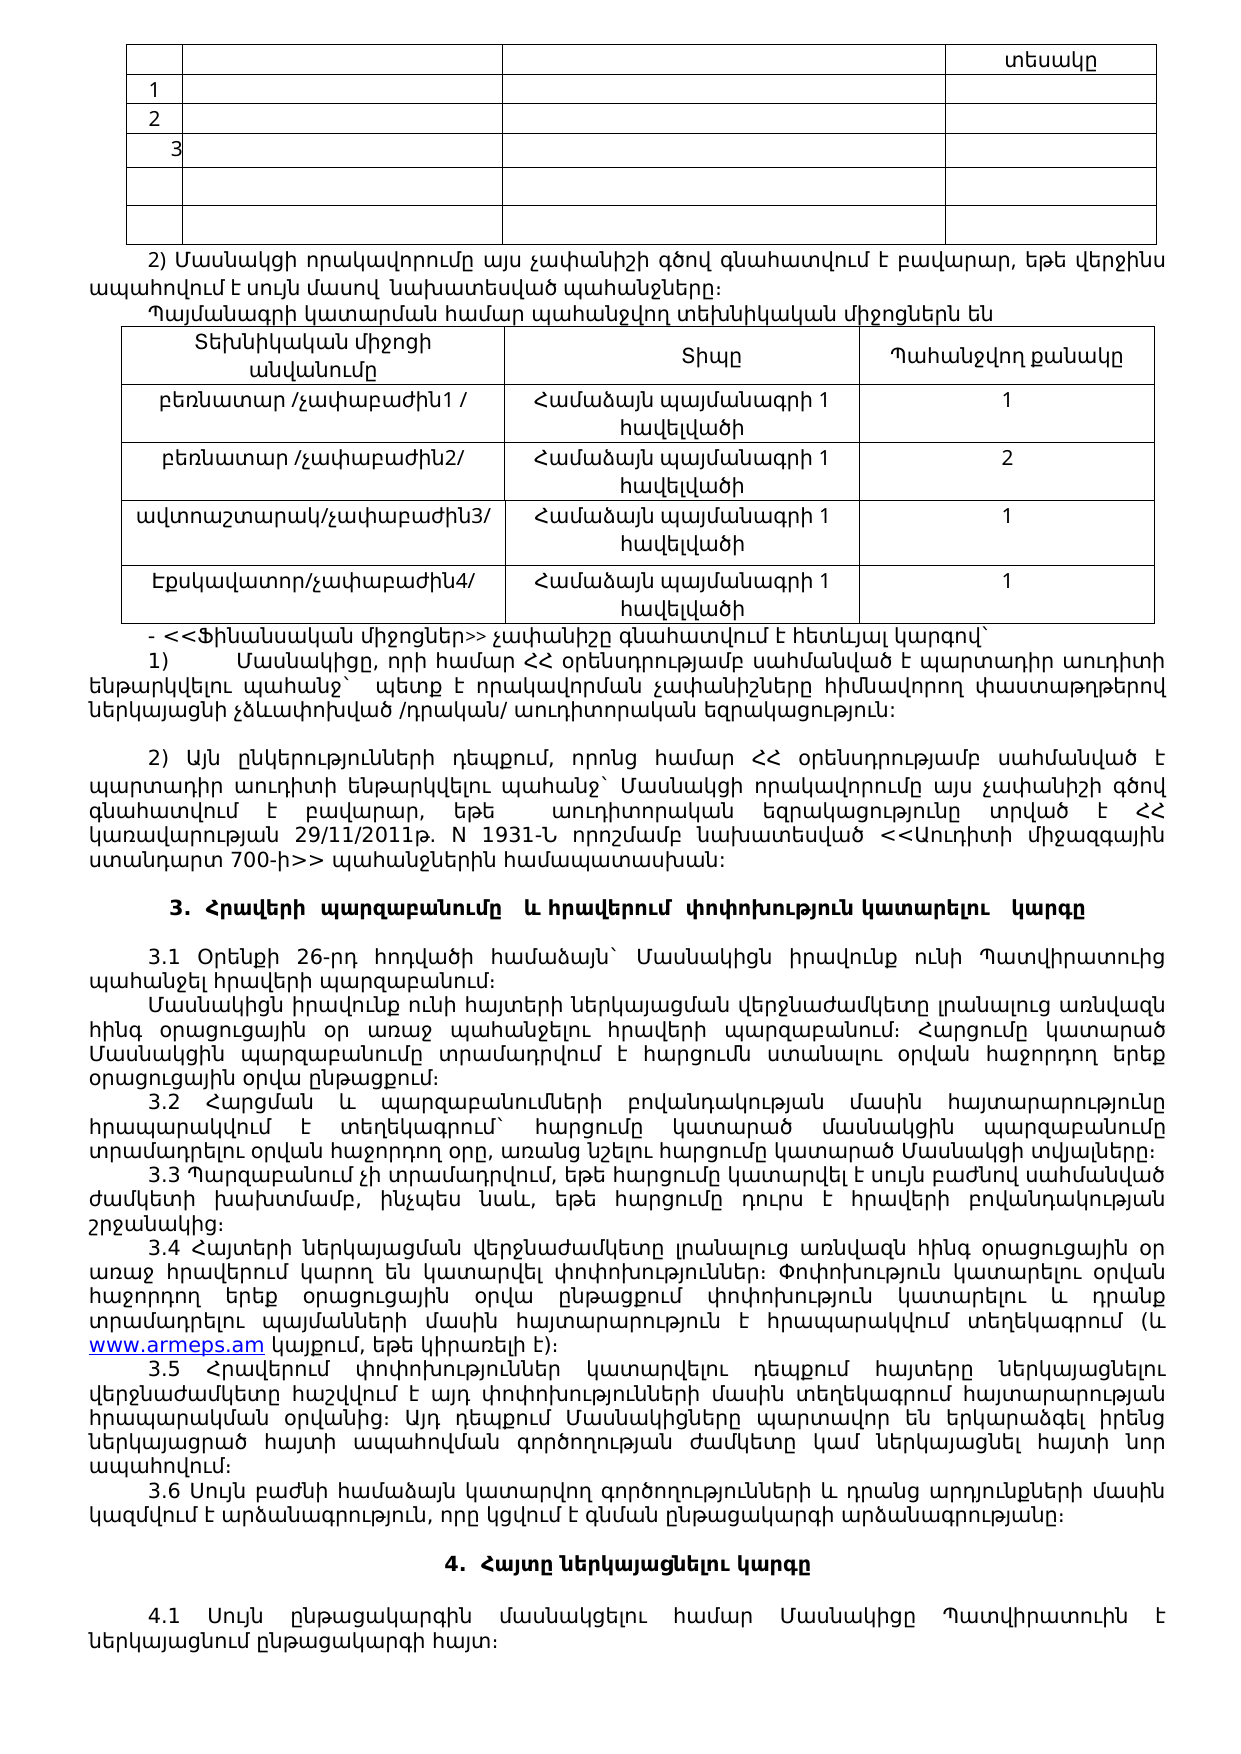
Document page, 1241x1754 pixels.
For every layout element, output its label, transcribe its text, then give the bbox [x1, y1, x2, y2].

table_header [183, 45, 502, 74]
table_header Տեխնիկական միջոցի անվանումը [122, 327, 504, 384]
table_cell [946, 75, 1156, 103]
text 3.3 Պարզաբանում չի տրամադրվում, եթե հարցումը կատարվել է սույն բաժնով սահմանված ժամկետի խախտմամբ, ինչպես նաև, եթե հարցումը դուրս է հրավերի բովանդակության շրջանակից։ [89, 1163, 1167, 1236]
table_cell բեռնատար /չափաբաժին2/ [122, 443, 504, 500]
table_cell 2 [860, 443, 1154, 500]
text 3.2 Հարցման և պարզաբանումների բովանդակության մասին հայտարարությունը հրապարակվում է տեղեկագրում` հարցումը կատարած մասնակցին պարզաբանումը տրամադրելու օրվան հաջորդող օրը, առանց նշելու հարցումը կատարած Մասնակցի տվյալները։ [89, 1090, 1167, 1163]
table_cell Համաձայն պայմանագրի 1 հավելվածի [505, 385, 859, 442]
text 2) Մասնակցի որակավորումը այս չափանիշի գծով գնահատվում է բավարար, եթե վերջինս ապահովում է սույն մասով նախատեսված պահանջները։ [89, 245, 1167, 302]
text 4.1 Սույն ընթացակարգին մասնակցելու համար Մասնակիցը Պատվիրատուին է ներկայացնում ընթացակարգի հայտ։ [89, 1604, 1167, 1653]
text 3.1 Օրենքի 26-րդ հոդվածի համաձայն` Մասնակիցն իրավունք ունի Պատվիրատուից պահանջել հրավերի պարզաբանում։ [89, 945, 1167, 993]
table_cell [946, 206, 1156, 244]
table_cell 3 [127, 134, 182, 167]
table_cell [183, 134, 502, 167]
table_cell [127, 168, 182, 204]
table_cell [183, 206, 502, 244]
table_cell 1 [860, 566, 1154, 623]
table_cell [183, 168, 502, 204]
table_cell [946, 104, 1156, 133]
text 1) Մասնակիցը, որի համար ՀՀ օրենսդրությամբ սահմանված է պարտադիր աուդիտի ենթարկվելու պահանջ` պետք է որակավորման չափանիշները հիմնավորող փաստաթղթերով ներկայացնի չձևափոխված /դրական/ աուդիտորական եզրակացություն: [89, 649, 1167, 722]
text Պայմանագրի կատարման համար պահանջվող տեխնիկական միջոցներն են [89, 302, 1167, 326]
table_cell 2 [127, 104, 182, 133]
table_cell [503, 104, 945, 133]
text Մասնակիցն իրավունք ունի հայտերի ներկայացման վերջնաժամկետը լրանալուց առնվազն հինգ օրացուցային օր առաջ պահանջելու հրավերի պարզաբանում։ Հարցումը կատարած Մասնակցին պարզաբանումը տրամադրվում է հարցումն ստանալու օրվան հաջորդող երեք օրացուցային օրվա ընթացքում։ [89, 993, 1167, 1090]
table_header Պահանջվող քանակը [860, 327, 1154, 384]
text 3.5 Հրավերում փոփոխություններ կատարվելու դեպքում հայտերը ներկայացնելու վերջնաժամկետը հաշվվում է այդ փոփոխությունների մասին տեղեկագրում հայտարարության հրապարակման օրվանից։ Այդ դեպքում Մասնակիցները պարտավոր են երկարաձգել իրենց ներկայացրած հայտի ապահովման գործողության ժամկետը կամ ներկայացնել հայտի նոր ապահովում։ [89, 1357, 1167, 1479]
table_header N [127, 45, 182, 74]
table_cell Էքսկավատոր/չափաբաժին4/ [122, 566, 505, 623]
text - <<Ֆինանսական միջոցներ>> չափանիշը գնահատվում է հետևյալ կարգով` [89, 624, 1167, 649]
table_cell [127, 206, 182, 244]
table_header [946, 45, 1156, 74]
text 3.6 Սույն բաժնի համաձայն կատարվող գործողությունների և դրանց արդյունքների մասին կազմվում է արձանագրություն, որը կցվում է գնման ընթացակարգի արձանագրությանը։ [89, 1479, 1167, 1527]
table_cell [503, 206, 945, 244]
table_cell Համաձայն պայմանագրի 1 հավելվածի [506, 501, 859, 565]
table_cell [183, 104, 502, 133]
table_cell բեռնատար /չափաբաժին1 / [122, 385, 504, 442]
table_cell 1 [860, 385, 1154, 442]
table_cell Համաձայն պայմանագրի 1 հավելվածի [506, 566, 859, 623]
table_cell [183, 75, 502, 103]
table_cell 1 [860, 501, 1154, 565]
text 3.4 Հայտերի ներկայացման վերջնաժամկետը լրանալուց առնվազն հինգ օրացուցային օր առաջ հրավերում կարող են կատարվել փոփոխություններ։ Փոփոխություն կատարելու օրվան հաջորդող երեք օրացուցային օրվա ընթացքում փոփոխություն կատարելու և դրանք տրամադրելու պայմանների մասին հայտարարություն է հրապարակվում տեղեկագրում (և www.armeps.am կայքում, եթե կիրառելի է)։ [89, 1236, 1167, 1357]
table_cell [503, 75, 945, 103]
text 4. Հայտը ներկայացնելու կարգը [89, 1552, 1167, 1576]
table_cell ավտոաշտարակ/չափաբաժին3/ [122, 501, 505, 565]
table_cell [946, 168, 1156, 204]
table_cell [503, 134, 945, 167]
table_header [503, 45, 945, 74]
table_header Տիպը [505, 327, 859, 384]
text 2) Այն ընկերությունների դեպքում, որոնց համար ՀՀ օրենսդրությամբ սահմանված է պարտադիր աուդիտի ենթարկվելու պահանջ` Մասնակցի որակավորումը այս չափանիշի գծով գնահատվում է բավարար, եթե աուդիտորական եզրակացությունը տրված է ՀՀ կառավարության 29/11/2011թ. N 1931-Ն որոշմամբ նախատեսված <<Աուդիտի միջազգային ստանդարտ 700-ի>> պահանջներին համապատասխան: [89, 746, 1167, 872]
table_cell 1 [127, 75, 182, 103]
table_cell [946, 134, 1156, 167]
table_cell Համաձայն պայմանագրի 1 հավելվածի [505, 443, 859, 500]
table_cell [503, 168, 945, 204]
text 3. Հրավերի պարզաբանումը և հրավերում փոփոխություն կատարելու կարգը [89, 896, 1167, 921]
